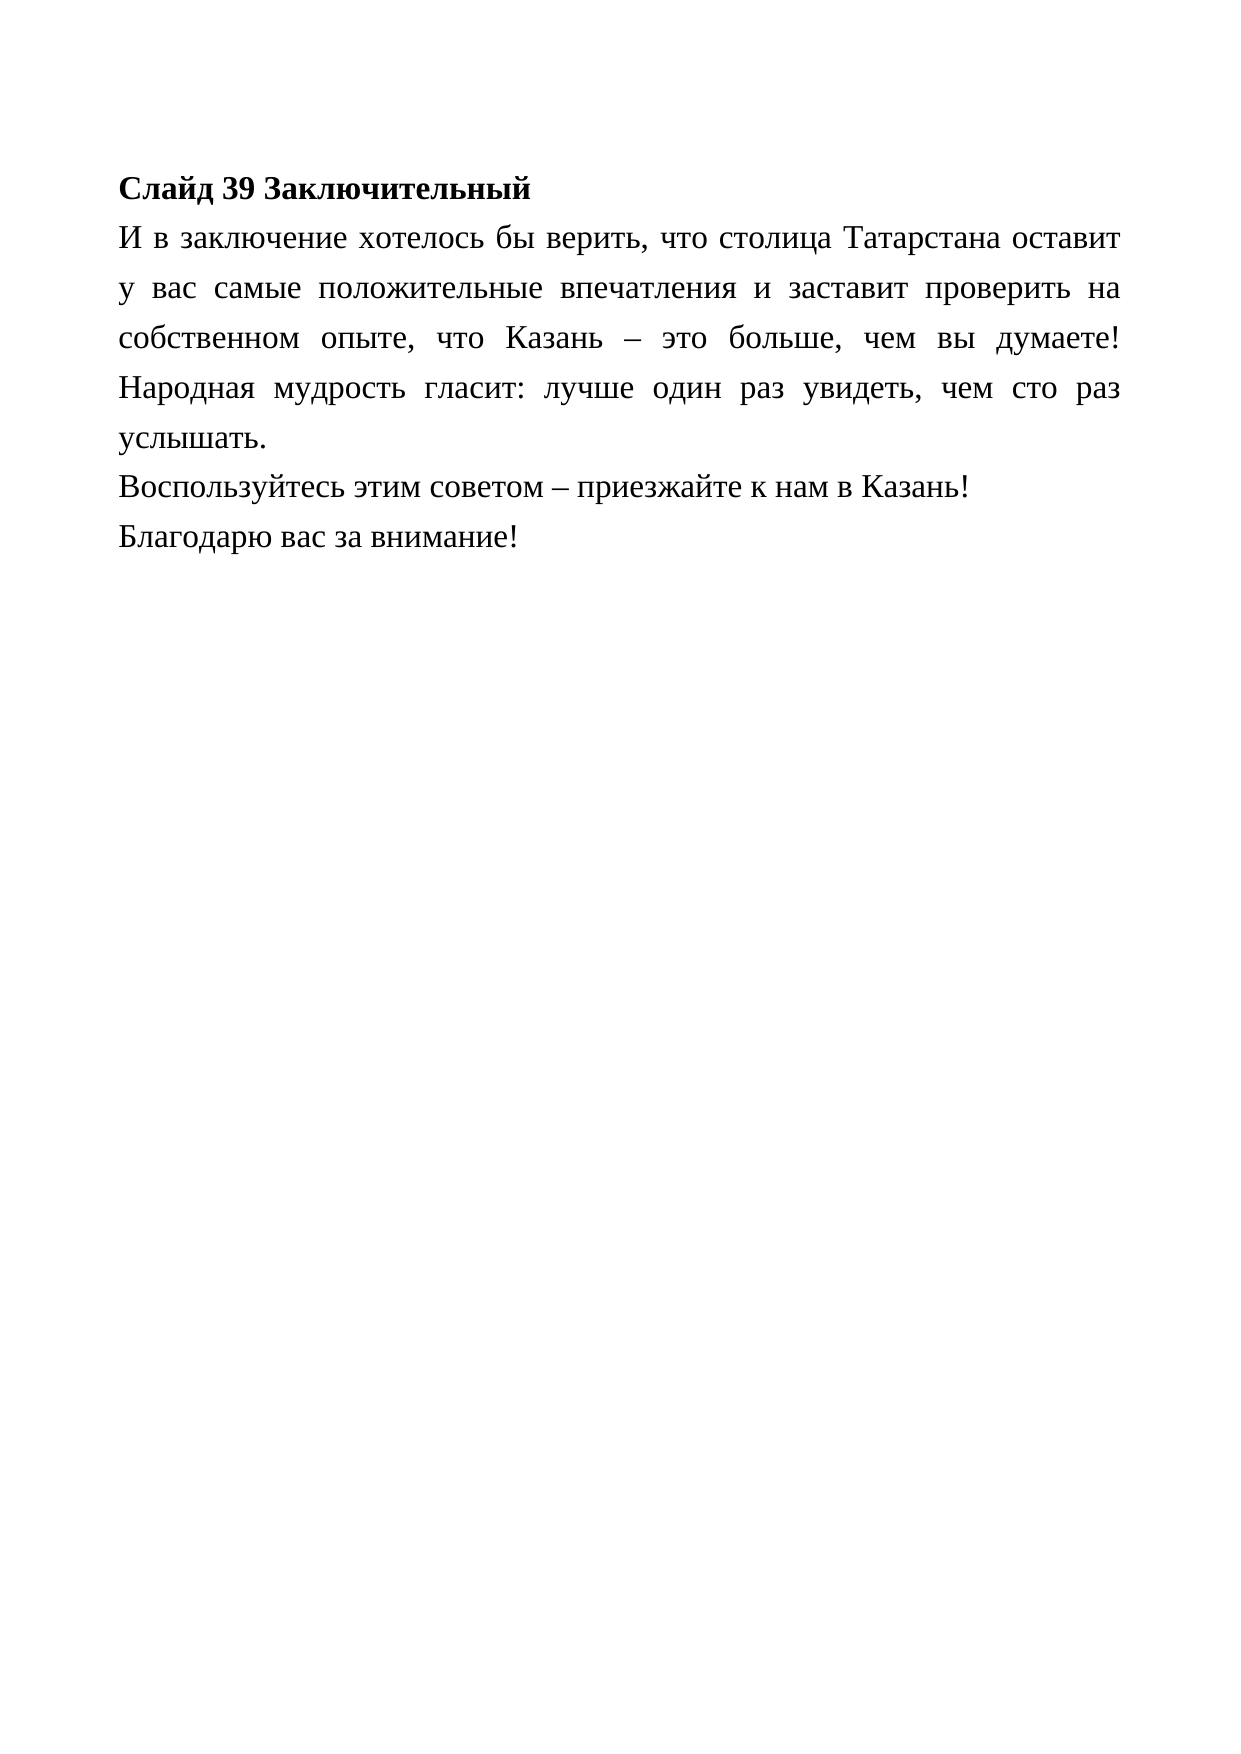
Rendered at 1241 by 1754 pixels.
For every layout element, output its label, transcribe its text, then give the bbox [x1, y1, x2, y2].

text Слайд 39 Заключительный [118, 168, 1122, 206]
text И в заключение хотелось бы верить, что столица Татарстана оставит у вас самые положительные впечатления и заставит проверить на собственном опыте, что Казань – это больше, чем вы думаете! Народная мудрость гласит: лучше один раз увидеть, чем сто раз услышать. [118, 218, 1122, 455]
text Воспользуйтесь этим советом – приезжайте к нам в Казань! [118, 467, 1122, 505]
text Благодарю вас за внимание! [118, 516, 1122, 555]
